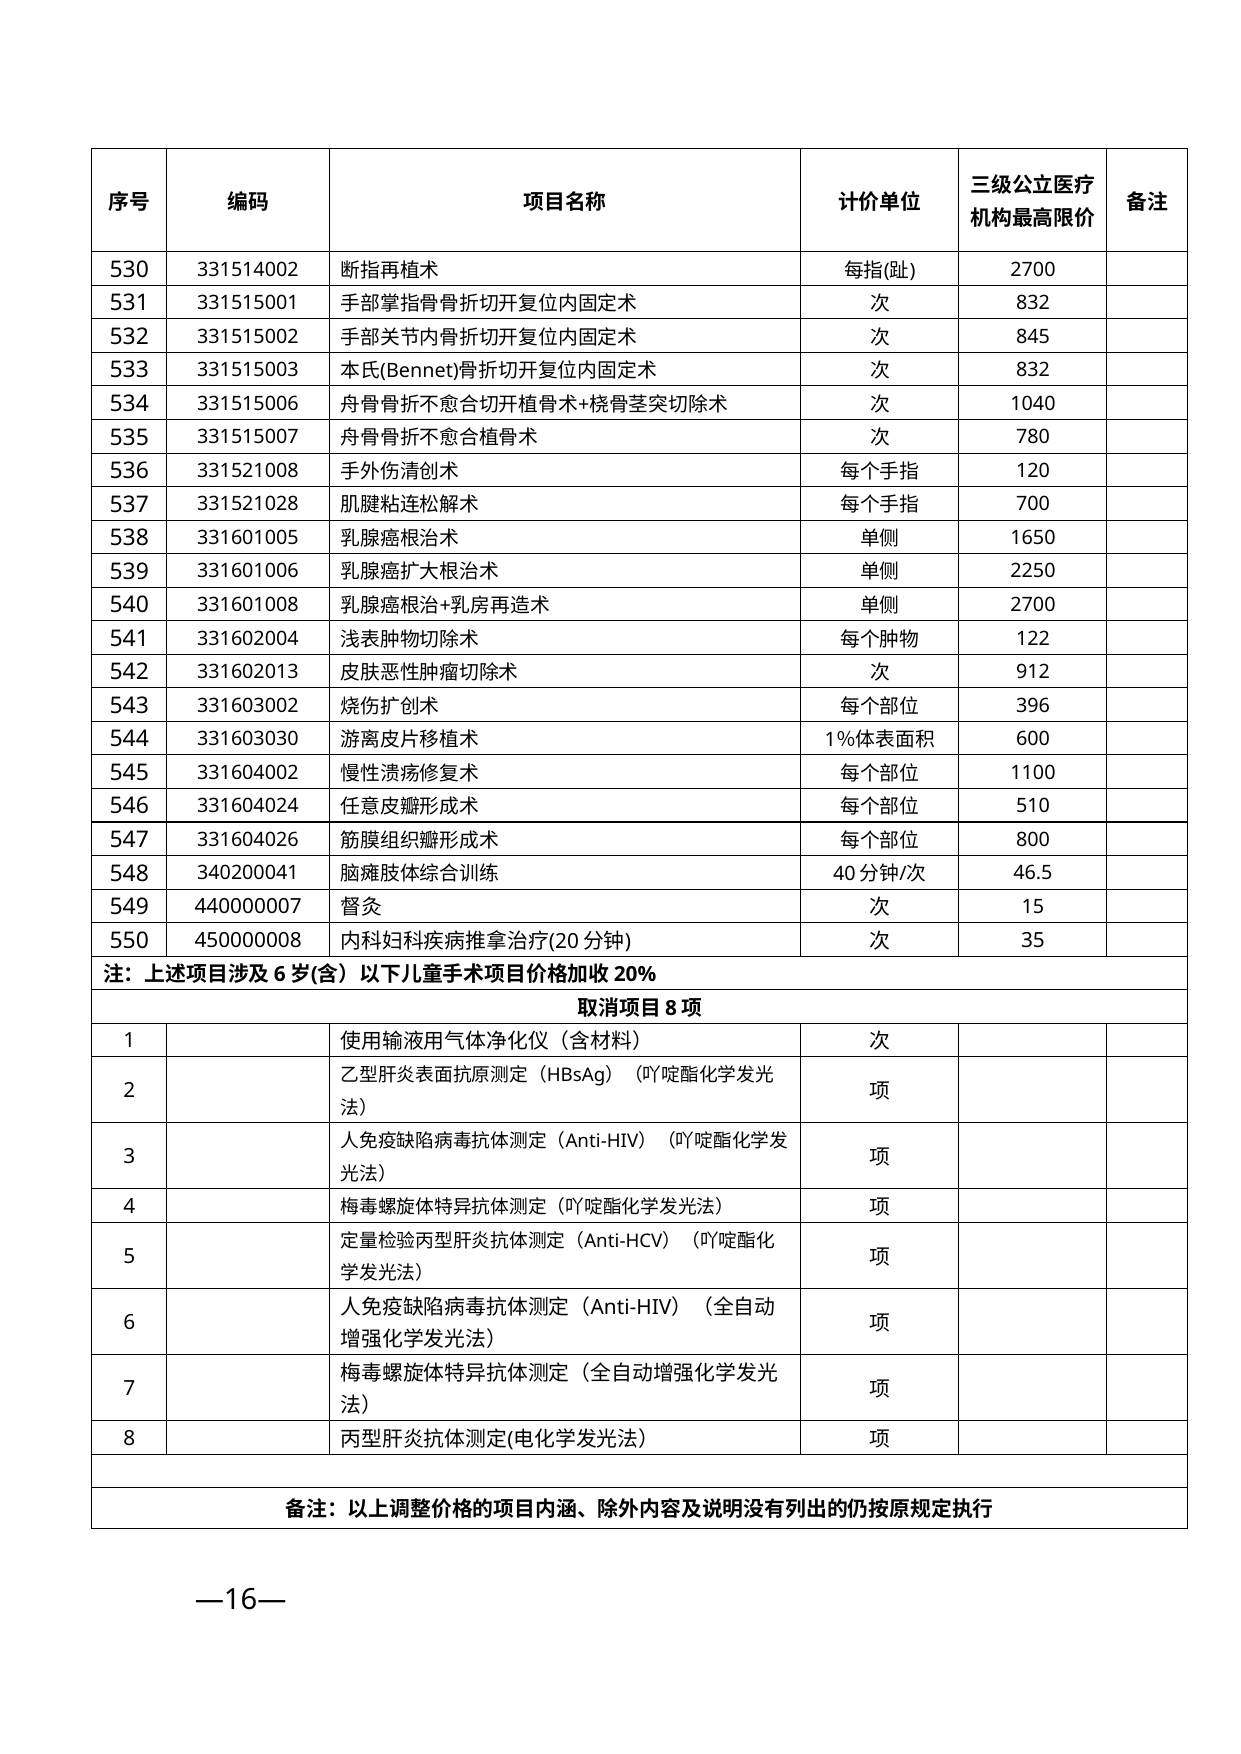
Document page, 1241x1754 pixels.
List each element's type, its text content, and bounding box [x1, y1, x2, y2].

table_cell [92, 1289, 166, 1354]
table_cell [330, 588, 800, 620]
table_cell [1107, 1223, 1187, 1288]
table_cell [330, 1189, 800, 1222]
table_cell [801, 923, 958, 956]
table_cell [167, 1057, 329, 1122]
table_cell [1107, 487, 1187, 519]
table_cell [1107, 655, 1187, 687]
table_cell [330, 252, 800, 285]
table_header 编码 [167, 149, 329, 251]
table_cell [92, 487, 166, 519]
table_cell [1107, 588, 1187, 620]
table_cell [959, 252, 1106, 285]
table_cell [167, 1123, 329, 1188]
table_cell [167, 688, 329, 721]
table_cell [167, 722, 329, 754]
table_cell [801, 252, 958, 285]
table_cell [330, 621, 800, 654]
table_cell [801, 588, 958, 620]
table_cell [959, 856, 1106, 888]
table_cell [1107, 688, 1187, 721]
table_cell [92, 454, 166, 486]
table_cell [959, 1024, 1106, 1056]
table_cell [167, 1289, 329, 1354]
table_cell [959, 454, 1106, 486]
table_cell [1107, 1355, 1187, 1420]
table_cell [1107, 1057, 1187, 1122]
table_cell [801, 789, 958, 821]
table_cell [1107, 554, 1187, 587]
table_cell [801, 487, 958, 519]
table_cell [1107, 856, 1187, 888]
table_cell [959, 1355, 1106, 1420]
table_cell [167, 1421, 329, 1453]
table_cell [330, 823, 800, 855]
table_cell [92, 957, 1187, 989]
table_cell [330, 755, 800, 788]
table_header 三级公立医疗机构最高限价 [959, 149, 1106, 251]
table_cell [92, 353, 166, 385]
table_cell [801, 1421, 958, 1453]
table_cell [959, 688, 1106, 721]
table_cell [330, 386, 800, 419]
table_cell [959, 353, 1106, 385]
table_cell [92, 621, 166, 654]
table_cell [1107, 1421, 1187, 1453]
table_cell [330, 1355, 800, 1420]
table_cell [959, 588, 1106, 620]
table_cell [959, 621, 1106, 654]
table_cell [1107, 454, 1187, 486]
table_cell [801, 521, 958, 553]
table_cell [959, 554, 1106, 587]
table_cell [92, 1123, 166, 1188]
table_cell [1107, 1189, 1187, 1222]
table_header 计价单位 [801, 149, 958, 251]
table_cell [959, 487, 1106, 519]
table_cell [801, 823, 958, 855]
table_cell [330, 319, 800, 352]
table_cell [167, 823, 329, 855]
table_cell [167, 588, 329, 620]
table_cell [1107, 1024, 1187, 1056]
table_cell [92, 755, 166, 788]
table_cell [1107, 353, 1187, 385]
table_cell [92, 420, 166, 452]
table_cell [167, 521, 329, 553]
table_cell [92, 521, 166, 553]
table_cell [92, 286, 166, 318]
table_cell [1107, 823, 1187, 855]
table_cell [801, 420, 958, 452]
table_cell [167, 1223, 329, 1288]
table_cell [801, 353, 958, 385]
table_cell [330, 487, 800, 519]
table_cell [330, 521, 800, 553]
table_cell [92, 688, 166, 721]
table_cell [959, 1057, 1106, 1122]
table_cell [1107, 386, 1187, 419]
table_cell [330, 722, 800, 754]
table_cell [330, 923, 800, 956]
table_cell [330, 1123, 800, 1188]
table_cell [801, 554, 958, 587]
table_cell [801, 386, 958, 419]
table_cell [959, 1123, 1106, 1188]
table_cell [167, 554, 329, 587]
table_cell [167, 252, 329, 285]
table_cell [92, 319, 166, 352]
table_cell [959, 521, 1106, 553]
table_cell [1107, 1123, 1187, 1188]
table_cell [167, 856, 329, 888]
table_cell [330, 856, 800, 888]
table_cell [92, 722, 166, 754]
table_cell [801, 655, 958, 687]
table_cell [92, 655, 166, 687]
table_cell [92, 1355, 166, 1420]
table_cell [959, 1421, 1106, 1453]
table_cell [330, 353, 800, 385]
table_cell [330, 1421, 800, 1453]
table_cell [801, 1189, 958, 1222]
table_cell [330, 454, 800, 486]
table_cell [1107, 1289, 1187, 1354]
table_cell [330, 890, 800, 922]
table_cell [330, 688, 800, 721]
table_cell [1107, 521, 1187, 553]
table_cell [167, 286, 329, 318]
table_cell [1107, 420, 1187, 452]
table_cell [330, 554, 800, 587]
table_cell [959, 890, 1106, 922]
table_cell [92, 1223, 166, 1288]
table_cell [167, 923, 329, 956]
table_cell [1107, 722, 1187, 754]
table_header 项目名称 [330, 149, 800, 251]
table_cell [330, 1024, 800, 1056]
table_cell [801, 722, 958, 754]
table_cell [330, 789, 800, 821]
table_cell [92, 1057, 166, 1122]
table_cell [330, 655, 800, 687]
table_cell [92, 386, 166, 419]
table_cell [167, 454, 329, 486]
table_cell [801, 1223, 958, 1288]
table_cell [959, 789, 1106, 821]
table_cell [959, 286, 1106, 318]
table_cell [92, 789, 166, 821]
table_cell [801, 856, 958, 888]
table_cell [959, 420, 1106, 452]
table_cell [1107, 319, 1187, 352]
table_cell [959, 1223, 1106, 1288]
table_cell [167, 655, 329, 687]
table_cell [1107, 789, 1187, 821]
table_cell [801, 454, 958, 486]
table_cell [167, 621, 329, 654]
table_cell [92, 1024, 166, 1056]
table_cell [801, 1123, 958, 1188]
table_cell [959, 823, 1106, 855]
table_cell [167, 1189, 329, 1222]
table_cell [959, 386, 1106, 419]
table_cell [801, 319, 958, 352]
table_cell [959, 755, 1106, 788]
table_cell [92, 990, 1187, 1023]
table_header 序号 [92, 149, 166, 251]
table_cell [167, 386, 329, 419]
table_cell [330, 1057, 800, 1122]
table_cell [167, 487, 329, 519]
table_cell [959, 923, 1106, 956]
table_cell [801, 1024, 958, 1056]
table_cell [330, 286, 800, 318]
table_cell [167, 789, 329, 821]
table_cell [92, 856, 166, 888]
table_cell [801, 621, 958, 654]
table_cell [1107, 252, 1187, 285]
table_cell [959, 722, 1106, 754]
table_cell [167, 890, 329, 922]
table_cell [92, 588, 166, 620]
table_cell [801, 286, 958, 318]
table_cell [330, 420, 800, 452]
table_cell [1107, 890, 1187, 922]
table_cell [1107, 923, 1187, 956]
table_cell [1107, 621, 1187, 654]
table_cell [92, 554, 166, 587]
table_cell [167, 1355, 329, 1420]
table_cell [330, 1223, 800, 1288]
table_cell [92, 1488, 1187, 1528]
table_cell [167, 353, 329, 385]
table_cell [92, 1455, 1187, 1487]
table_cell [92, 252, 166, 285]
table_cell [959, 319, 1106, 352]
table_header 备注 [1107, 149, 1187, 251]
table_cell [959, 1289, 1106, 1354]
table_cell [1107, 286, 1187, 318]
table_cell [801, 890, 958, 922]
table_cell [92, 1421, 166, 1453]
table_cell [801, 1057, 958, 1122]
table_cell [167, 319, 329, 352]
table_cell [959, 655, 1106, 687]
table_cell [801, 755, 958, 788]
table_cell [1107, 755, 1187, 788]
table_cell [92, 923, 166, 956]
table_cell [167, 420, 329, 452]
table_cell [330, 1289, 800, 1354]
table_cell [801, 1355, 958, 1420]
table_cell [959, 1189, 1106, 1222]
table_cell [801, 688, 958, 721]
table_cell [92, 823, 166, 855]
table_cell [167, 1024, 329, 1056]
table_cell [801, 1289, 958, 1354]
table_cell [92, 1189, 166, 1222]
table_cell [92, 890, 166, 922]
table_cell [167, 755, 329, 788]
